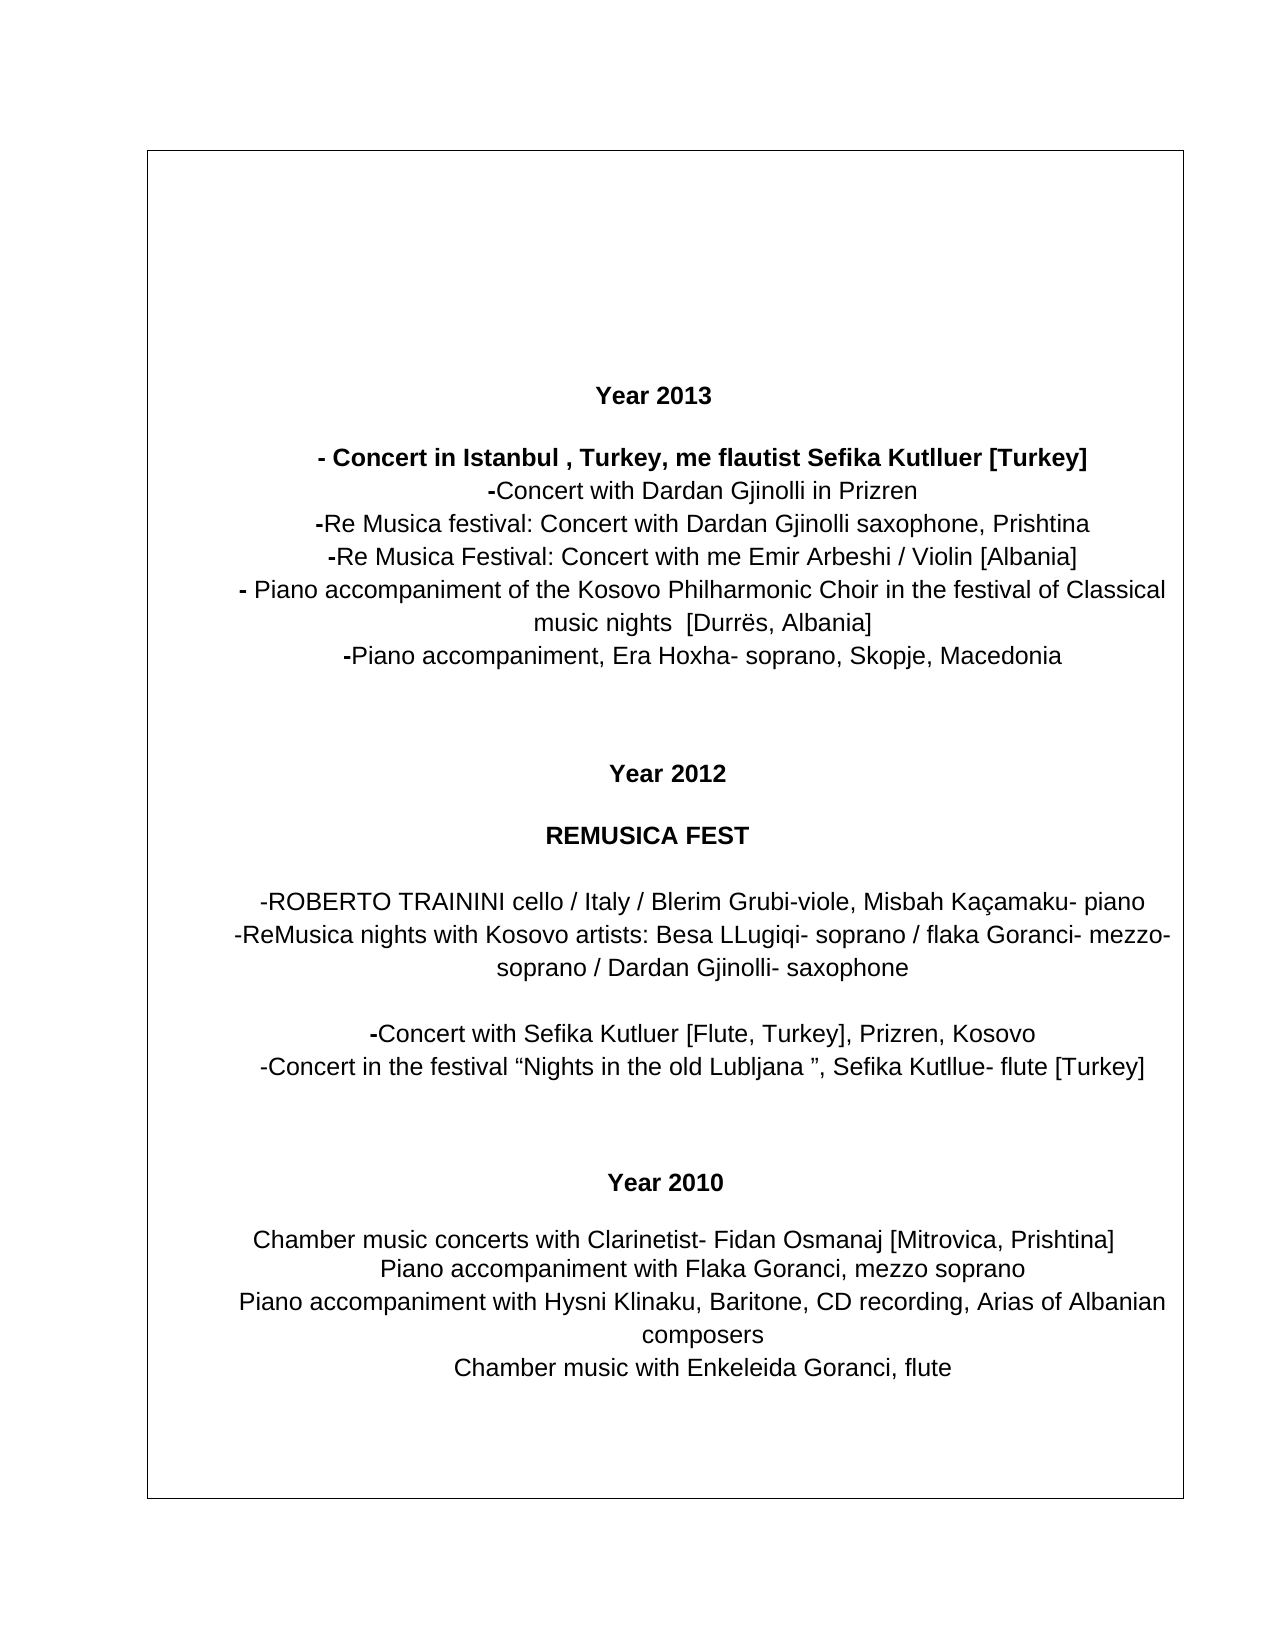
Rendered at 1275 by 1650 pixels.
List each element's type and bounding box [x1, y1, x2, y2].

table_cell [148, 151, 1183, 1497]
